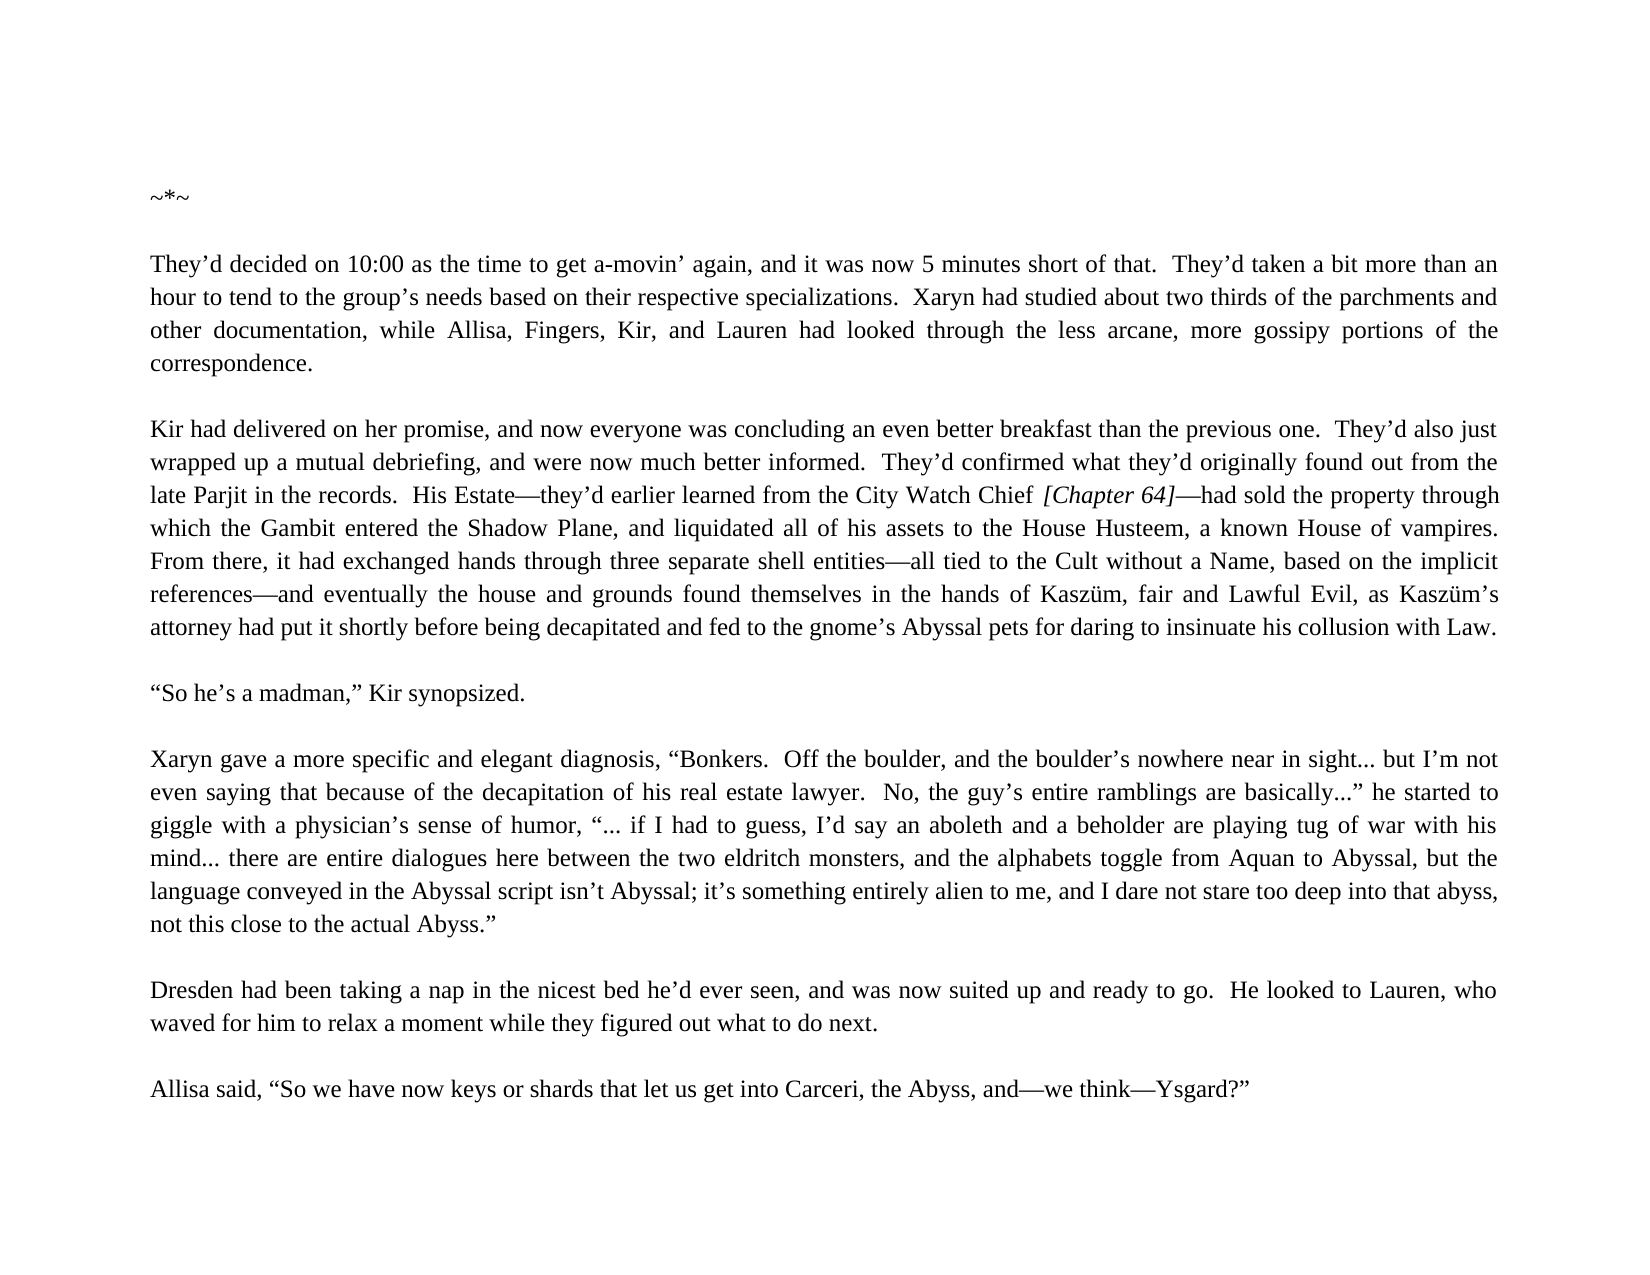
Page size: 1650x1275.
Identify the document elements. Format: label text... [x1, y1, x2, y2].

text Kir had delivered on her promise, and now everyone was concluding an even better breakfast than the previous one. They’d also just wrapped up a mutual debriefing, and were now much better informed. They’d confirmed what they’d originally found out from the late Parjit in the records. His Estate—they’d earlier learned from the City Watch Chief [Chapter 64]—had sold the property through which the Gambit entered the Shadow Plane, and liquidated all of his assets to the House Husteem, a known House of vampires. From there, it had exchanged hands through three separate shell entities—all tied to the Cult without a Name, based on the implicit references—and eventually the house and grounds found themselves in the hands of Kaszüm, fair and Lawful Evil, as Kaszüm’s attorney had put it shortly before being decapitated and fed to the gnome’s Abyssal pets for daring to insinuate his collusion with Law. [150, 414, 1500, 641]
text ~*~ [150, 183, 1500, 212]
text Xaryn gave a more specific and elegant diagnosis, “Bonkers. Off the boulder, and the boulder’s nowhere near in sight... but I’m not even saying that because of the decapitation of his real estate lawyer. No, the guy’s entire ramblings are basically...” he started to giggle with a physician’s sense of humor, “... if I had to guess, I’d say an aboleth and a beholder are playing tug of war with his mind... there are entire dialogues here between the two eldritch monsters, and the alphabets toggle from Aquan to Abyssal, but the language conveyed in the Abyssal script isn’t Abyssal; it’s something entirely alien to me, and I dare not stare too deep into that abyss, not this close to the actual Abyss.” [150, 744, 1500, 938]
text Allisa said, “So we have now keys or shards that let us get into Carceri, the Abyss, and—we think—Ysgard?” [150, 1074, 1500, 1103]
text They’d decided on 10:00 as the time to get a-movin’ again, and it was now 5 minutes short of that. They’d taken a bit more than an hour to tend to the group’s needs based on their respective specializations. Xaryn had studied about two thirds of the parchments and other documentation, while Allisa, Fingers, Kir, and Lauren had looked through the less arcane, more gossipy portions of the correspondence. [150, 249, 1500, 377]
text Dresden had been taking a nap in the nicest bed he’d ever seen, and was now suited up and ready to go. He looked to Lauren, who waved for him to relax a moment while they figured out what to do next. [150, 976, 1500, 1037]
text “So he’s a madman,” Kir synopsized. [150, 678, 1500, 707]
